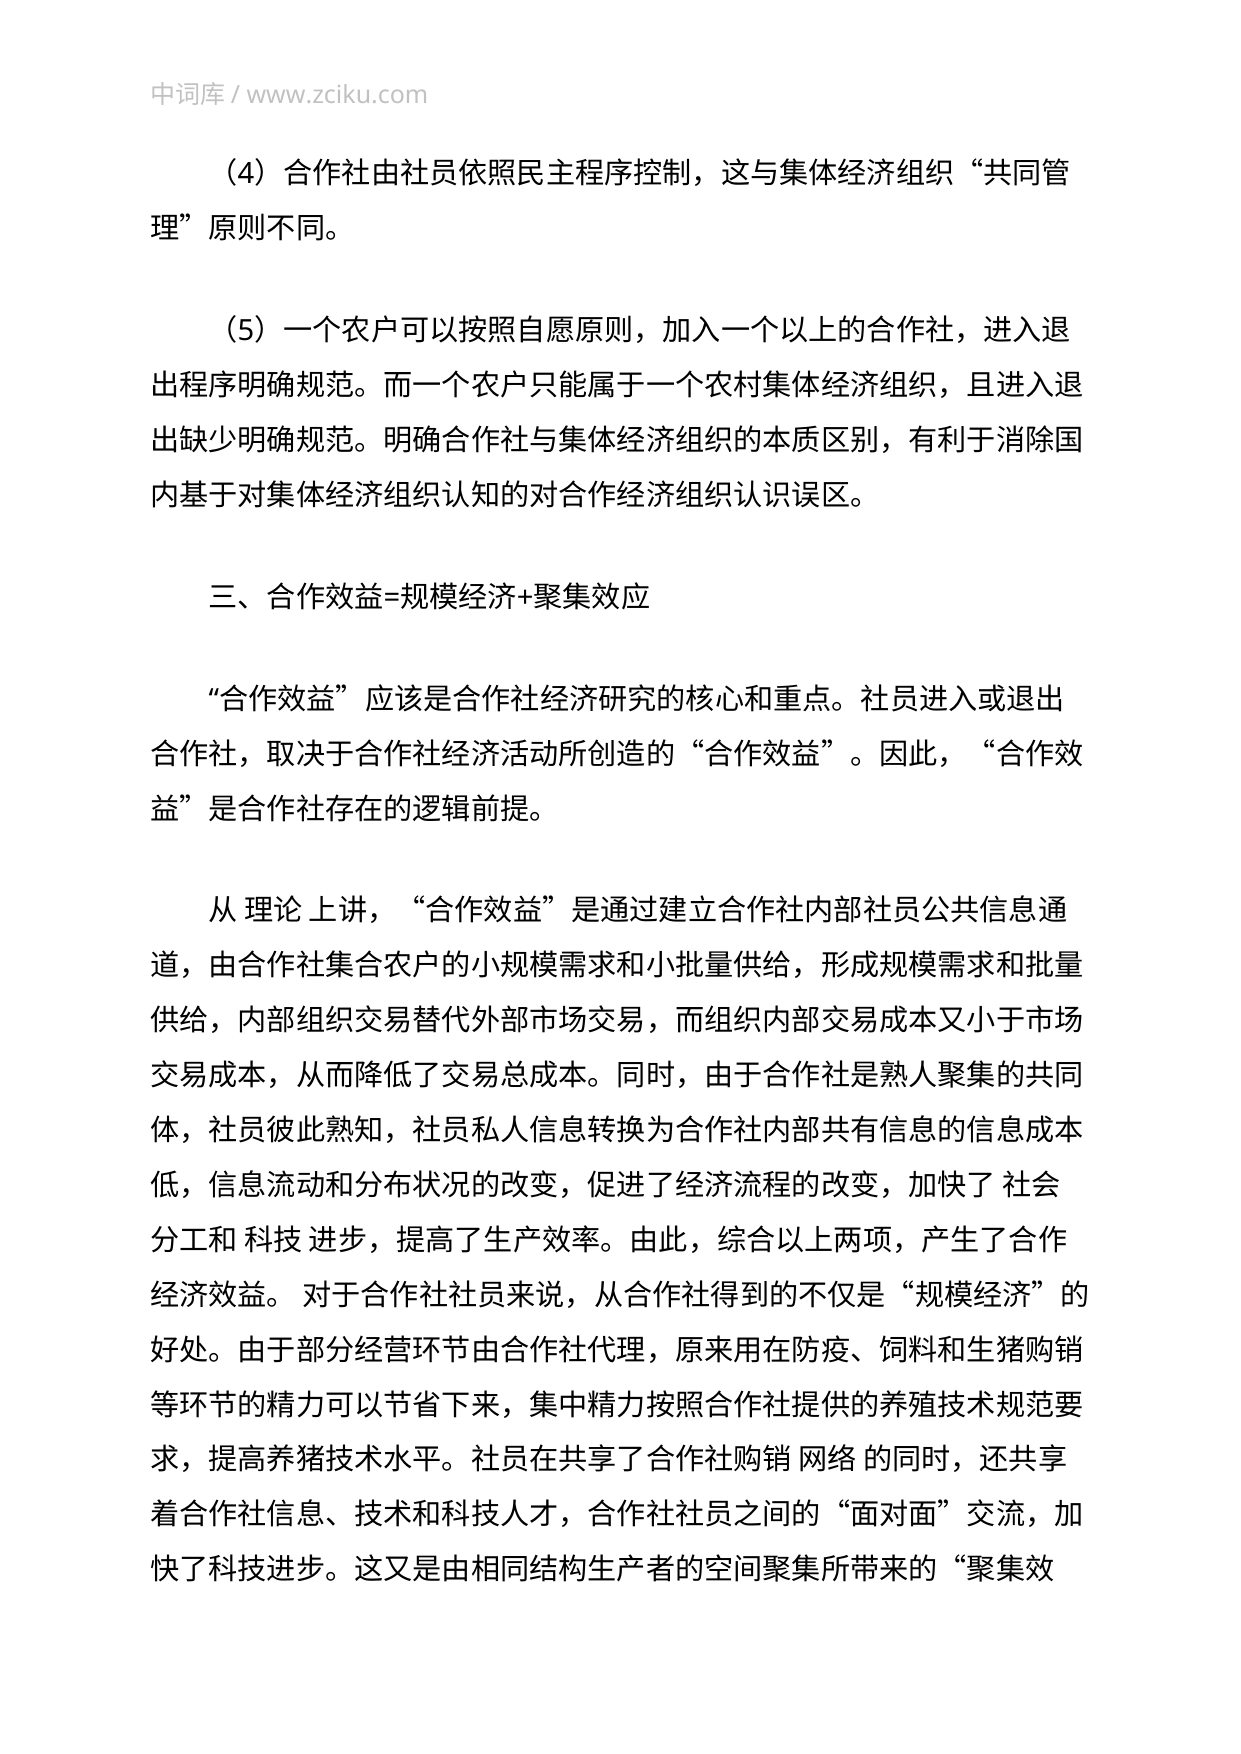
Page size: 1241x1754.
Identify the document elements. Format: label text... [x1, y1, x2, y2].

text （5）一个农户可以按照自愿原则，加入一个以上的合作社，进入退出程序明确规范。而一个农户只能属于一个农村集体经济组织，且进入退出缺少明确规范。明确合作社与集体经济组织的本质区别，有利于消除国内基于对集体经济组织认知的对合作经济组织认识误区。 [150, 307, 1090, 514]
text （4）合作社由社员依照民主程序控制，这与集体经济组织“共同管理”原则不同。 [150, 150, 1090, 247]
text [150, 887, 1090, 1588]
text “合作效益”应该是合作社经济研究的核心和重点。社员进入或退出合作社，取决于合作社经济活动所创造的“合作效益”。因此，“合作效益”是合作社存在的逻辑前提。 [150, 675, 1090, 827]
text 三、合作效益=规模经济+聚集效应 [150, 573, 1090, 616]
